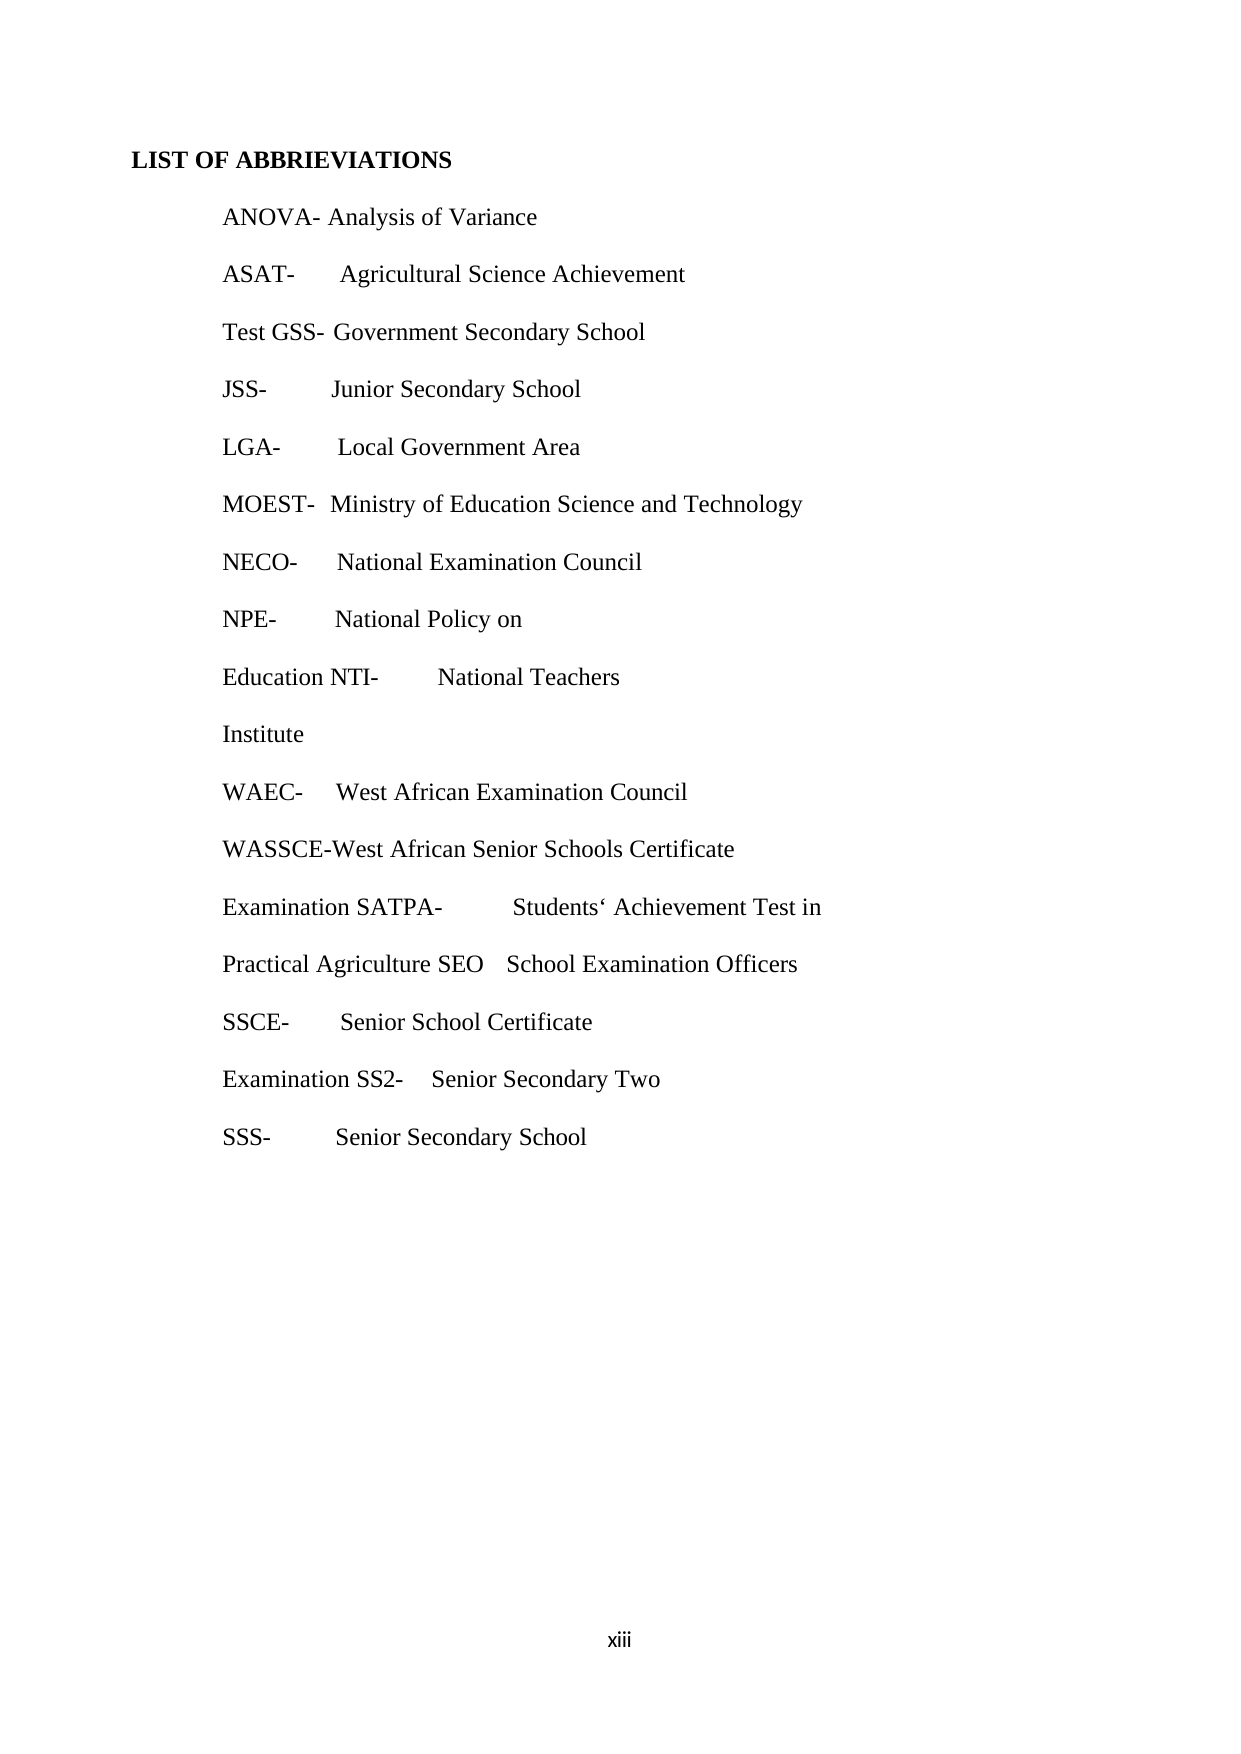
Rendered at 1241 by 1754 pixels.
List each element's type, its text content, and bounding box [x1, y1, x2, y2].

text MOEST- Ministry of Education Science and Technology NECO- National Examination Council [222, 489, 807, 576]
text NPE- National Policy on Education NTI- National Teachers Institute [222, 604, 629, 748]
text JSS- Junior Secondary School LGA- Local Government Area [222, 374, 581, 461]
text SSS- Senior Secondary School [222, 1122, 1105, 1151]
text WAEC- West African Examination Council [222, 777, 1105, 806]
text ASAT- Agricultural Science Achievement Test GSS- Government Secondary School [222, 259, 728, 346]
text SSCE- Senior School Certificate Examination SS2- Senior Secondary Two [222, 1007, 721, 1093]
text WASSCE-West African Senior Schools Certificate Examination SATPA- Students‘ Achievement Test in Practical Agriculture SEO School Examination Officers [222, 834, 868, 978]
text ANOVA- Analysis of Variance [222, 202, 1105, 231]
subtitle LIST OF ABBRIEVIATIONS [131, 145, 1105, 173]
